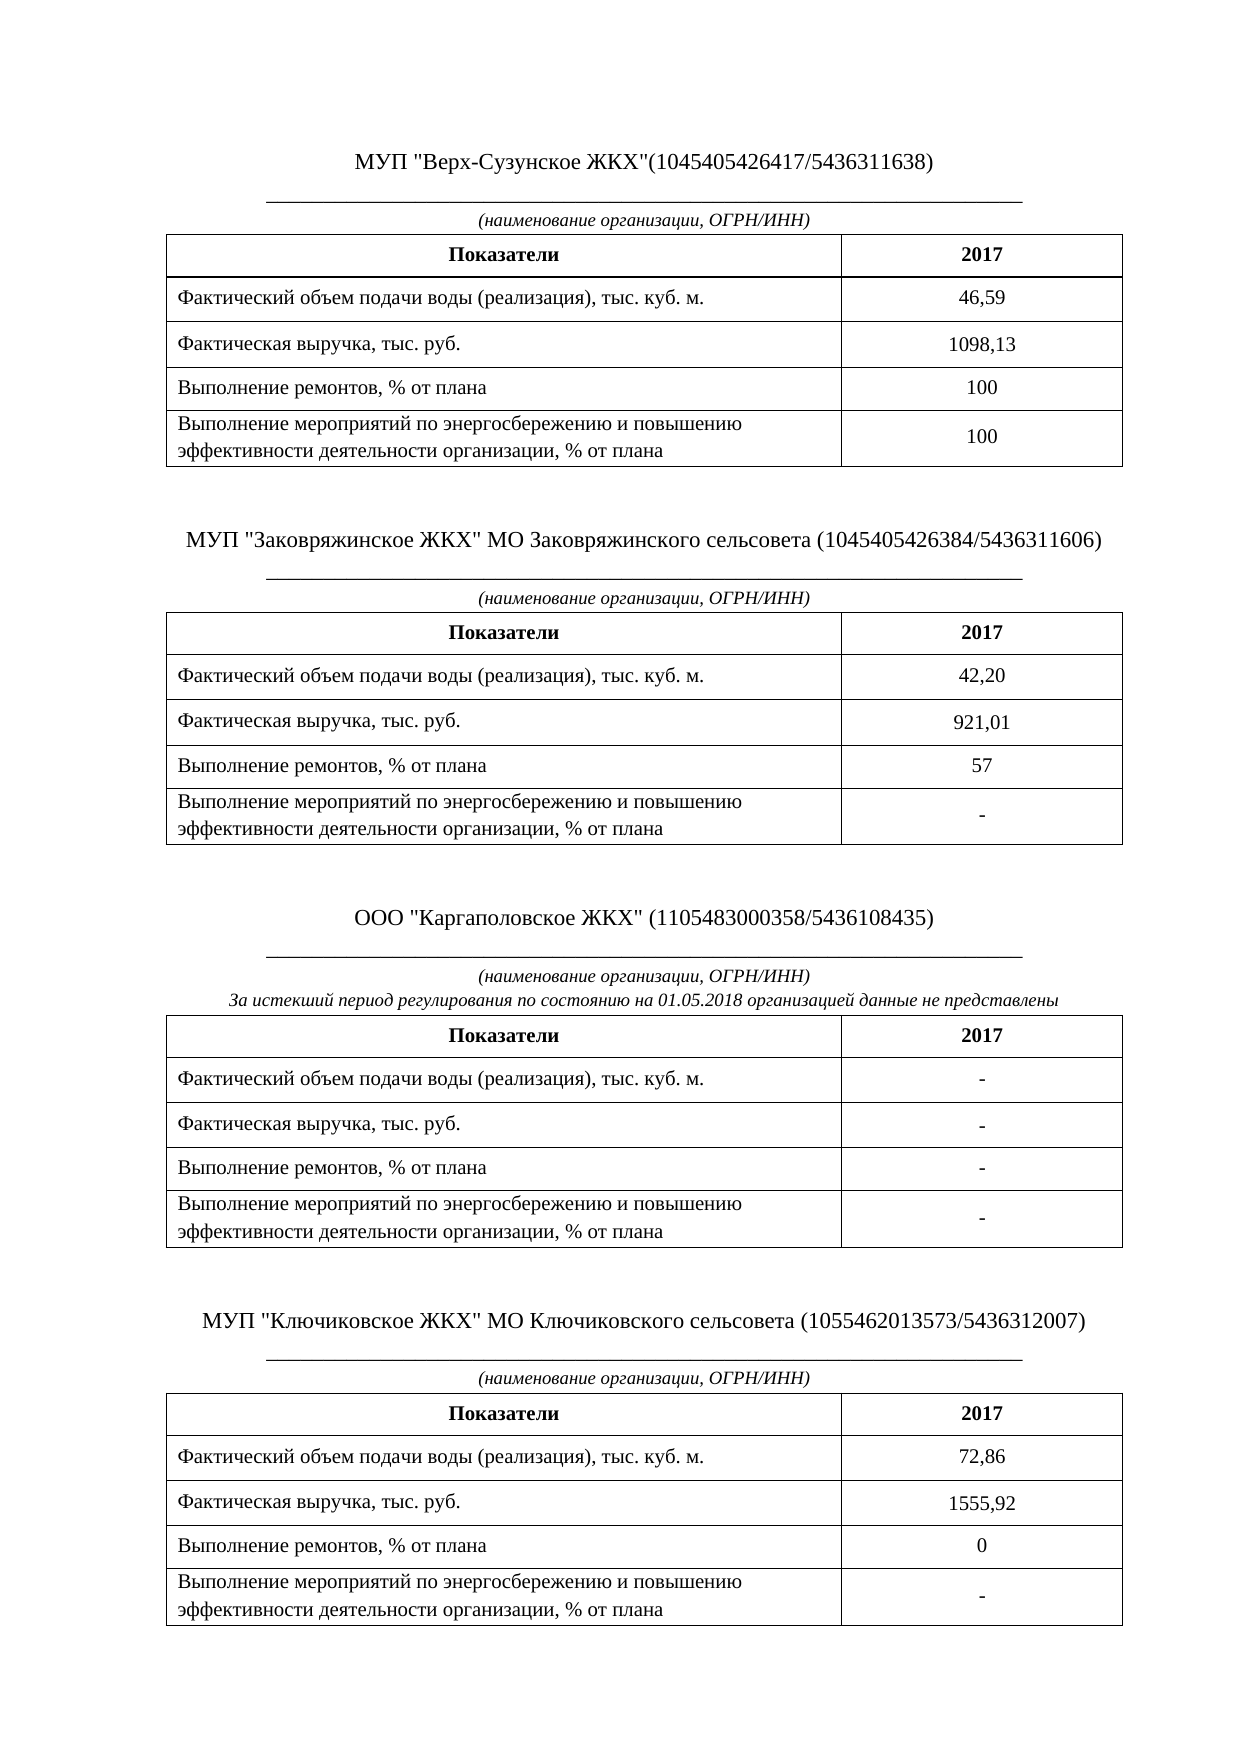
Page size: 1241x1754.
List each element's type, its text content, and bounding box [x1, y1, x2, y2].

table_cell - [842, 1191, 1122, 1247]
table_cell - [842, 1148, 1122, 1190]
table_cell Показатели [167, 235, 841, 276]
table_cell Выполнение ремонтов, % от плана [167, 368, 841, 410]
table_cell Фактическая выручка, тыс. руб. [167, 1481, 841, 1525]
table_cell 57 [842, 746, 1122, 788]
table_cell Показатели [167, 1016, 841, 1057]
table_cell Фактический объем подачи воды (реализация), тыс. куб. м. [167, 278, 841, 321]
table_cell Показатели [167, 1394, 841, 1435]
table_header МУП "Верх-Сузунское ЖКХ"(1045405426417/5436311638) __________________________________________________________________ (наименование организации, ОГРН/ИНН) [166, 118, 1122, 234]
table_cell 1098,13 [842, 322, 1122, 367]
table_cell 2017 [842, 1394, 1122, 1435]
table_cell 0 [842, 1526, 1122, 1568]
table_cell Выполнение ремонтов, % от плана [167, 1526, 841, 1568]
table_cell Показатели [167, 613, 841, 654]
table_header МУП "Заковряжинское ЖКХ" МО Заковряжинского сельсовета (1045405426384/5436311606) __________________________________________________________________ (наименование организации, ОГРН/ИНН) [166, 496, 1122, 612]
table_cell 921,01 [842, 700, 1122, 744]
table_cell 46,59 [842, 278, 1122, 321]
table_cell 1555,92 [842, 1481, 1122, 1525]
table_cell Выполнение мероприятий по энергосбережению и повышению эффективности деятельности организации, % от плана [167, 789, 841, 844]
table_cell Фактическая выручка, тыс. руб. [167, 322, 841, 367]
table_cell Фактический объем подачи воды (реализация), тыс. куб. м. [167, 655, 841, 699]
table_cell 2017 [842, 235, 1122, 276]
table_header МУП "Ключиковское ЖКХ" МО Ключиковского сельсовета (1055462013573/5436312007) __________________________________________________________________ (наименование организации, ОГРН/ИНН) [166, 1277, 1122, 1393]
table_cell Выполнение ремонтов, % от плана [167, 746, 841, 788]
table_cell Фактический объем подачи воды (реализация), тыс. куб. м. [167, 1436, 841, 1480]
table_cell 100 [842, 411, 1122, 466]
table_header ООО "Каргаполовское ЖКХ" (1105483000358/5436108435) __________________________________________________________________ (наименование организации, ОГРН/ИНН) За истекший период регулирования по состоянию на 01.05.2018 организацией данные не представлены [166, 874, 1122, 1015]
table_cell 2017 [842, 613, 1122, 654]
table_cell - [842, 1103, 1122, 1147]
table_cell Выполнение мероприятий по энергосбережению и повышению эффективности деятельности организации, % от плана [167, 411, 841, 466]
table_cell Фактическая выручка, тыс. руб. [167, 1103, 841, 1147]
table_cell Фактический объем подачи воды (реализация), тыс. куб. м. [167, 1058, 841, 1102]
table_cell - [842, 1569, 1122, 1625]
table_cell Выполнение мероприятий по энергосбережению и повышению эффективности деятельности организации, % от плана [167, 1569, 841, 1625]
table_cell Выполнение ремонтов, % от плана [167, 1148, 841, 1190]
table_cell Выполнение мероприятий по энергосбережению и повышению эффективности деятельности организации, % от плана [167, 1191, 841, 1247]
table_cell - [842, 1058, 1122, 1102]
table_cell 42,20 [842, 655, 1122, 699]
table_cell 100 [842, 368, 1122, 410]
table_cell 72,86 [842, 1436, 1122, 1480]
table_cell Фактическая выручка, тыс. руб. [167, 700, 841, 744]
table_cell - [842, 789, 1122, 844]
table_cell 2017 [842, 1016, 1122, 1057]
